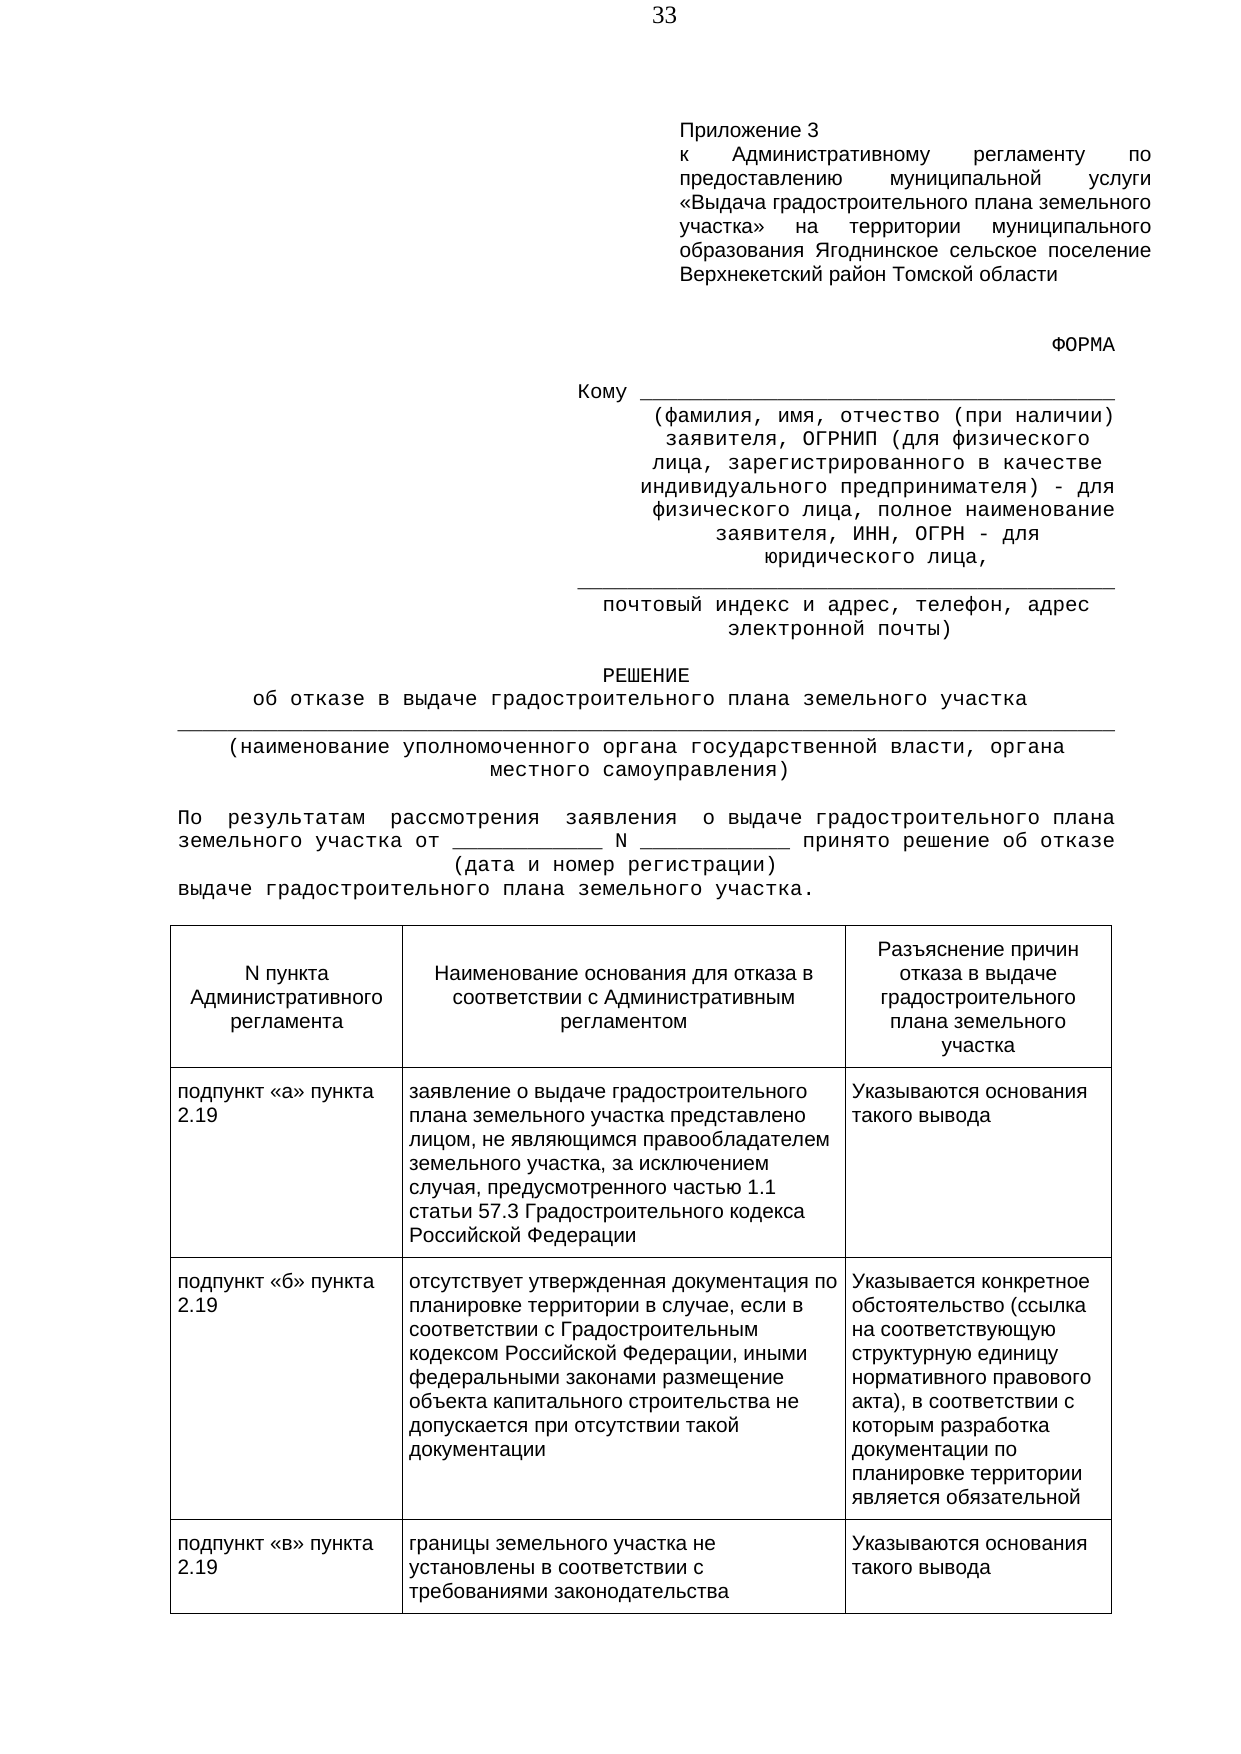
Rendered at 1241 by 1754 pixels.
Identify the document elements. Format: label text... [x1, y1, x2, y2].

table_cell отсутствует утвержденная документация по планировке территории в случае, если в соответствии с Градостроительным кодексом Российской Федерации, иными федеральными законами размещение объекта капитального строительства не допускается при отсутствии такой документации [403, 1258, 845, 1519]
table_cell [403, 1520, 845, 1613]
text об отказе в выдаче градостроительного плана земельного участка [177, 688, 1152, 712]
text заявителя, ИНН, ОГРН - для [177, 523, 1152, 547]
table_cell подпункт «а» пункта 2.19 [171, 1068, 402, 1257]
text лица, зарегистрированного в качестве [177, 452, 1152, 476]
text ФОРМА [177, 334, 1152, 357]
text По результатам рассмотрения заявления о выдаче градостроительного плана [177, 807, 1152, 830]
text к Административному регламенту по предоставлению муниципальной услуги «Выдача градостроительного плана земельного участка» на территории муниципального образования Ягоднинское сельское поселение Верхнекетский район Томской области [679, 142, 1152, 286]
text РЕШЕНИЕ [177, 665, 1152, 688]
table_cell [846, 1520, 1111, 1613]
text Приложение 3 [679, 118, 1152, 142]
table_header Наименование основания для отказа в соответствии с Административным регламентом [403, 926, 845, 1067]
text выдаче градостроительного плана земельного участка. [177, 878, 1152, 901]
text Кому ______________________________________ [177, 381, 1152, 405]
text (дата и номер регистрации) [177, 854, 1152, 878]
table_header Разъяснение причин отказа в выдаче градостроительного плана земельного участка [846, 926, 1111, 1067]
table_cell подпункт «б» пункта 2.19 [171, 1258, 402, 1519]
table_cell Указываются основания такого вывода [846, 1068, 1111, 1257]
text заявителя, ОГРНИП (для физического [177, 428, 1152, 452]
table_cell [171, 1520, 402, 1613]
text местного самоуправления) [177, 759, 1152, 783]
text юридического лица, [177, 547, 1152, 570]
table_cell Указывается конкретное обстоятельство (ссылка на соответствующую структурную единицу нормативного правового акта), в соответствии с которым разработка документации по планировке территории является обязательной [846, 1258, 1111, 1519]
text физического лица, полное наименование [177, 499, 1152, 523]
text ___________________________________________ [177, 570, 1152, 594]
text земельного участка от ____________ N ____________ принято решение об отказе [177, 830, 1152, 854]
text ___________________________________________________________________________ [177, 712, 1152, 736]
table_cell заявление о выдаче градостроительного плана земельного участка представлено лицом, не являющимся правообладателем земельного участка, за исключением случая, предусмотренного частью 1.1 статьи 57.3 Градостроительного кодекса Российской Федерации [403, 1068, 845, 1257]
text индивидуального предпринимателя) - для [177, 476, 1152, 499]
table_header N пункта Административного регламента [171, 926, 402, 1067]
text почтовый индекс и адрес, телефон, адрес [177, 594, 1152, 617]
text (наименование уполномоченного органа государственной власти, органа [177, 736, 1152, 759]
text (фамилия, имя, отчество (при наличии) [177, 405, 1152, 428]
text электронной почты) [177, 617, 1152, 641]
